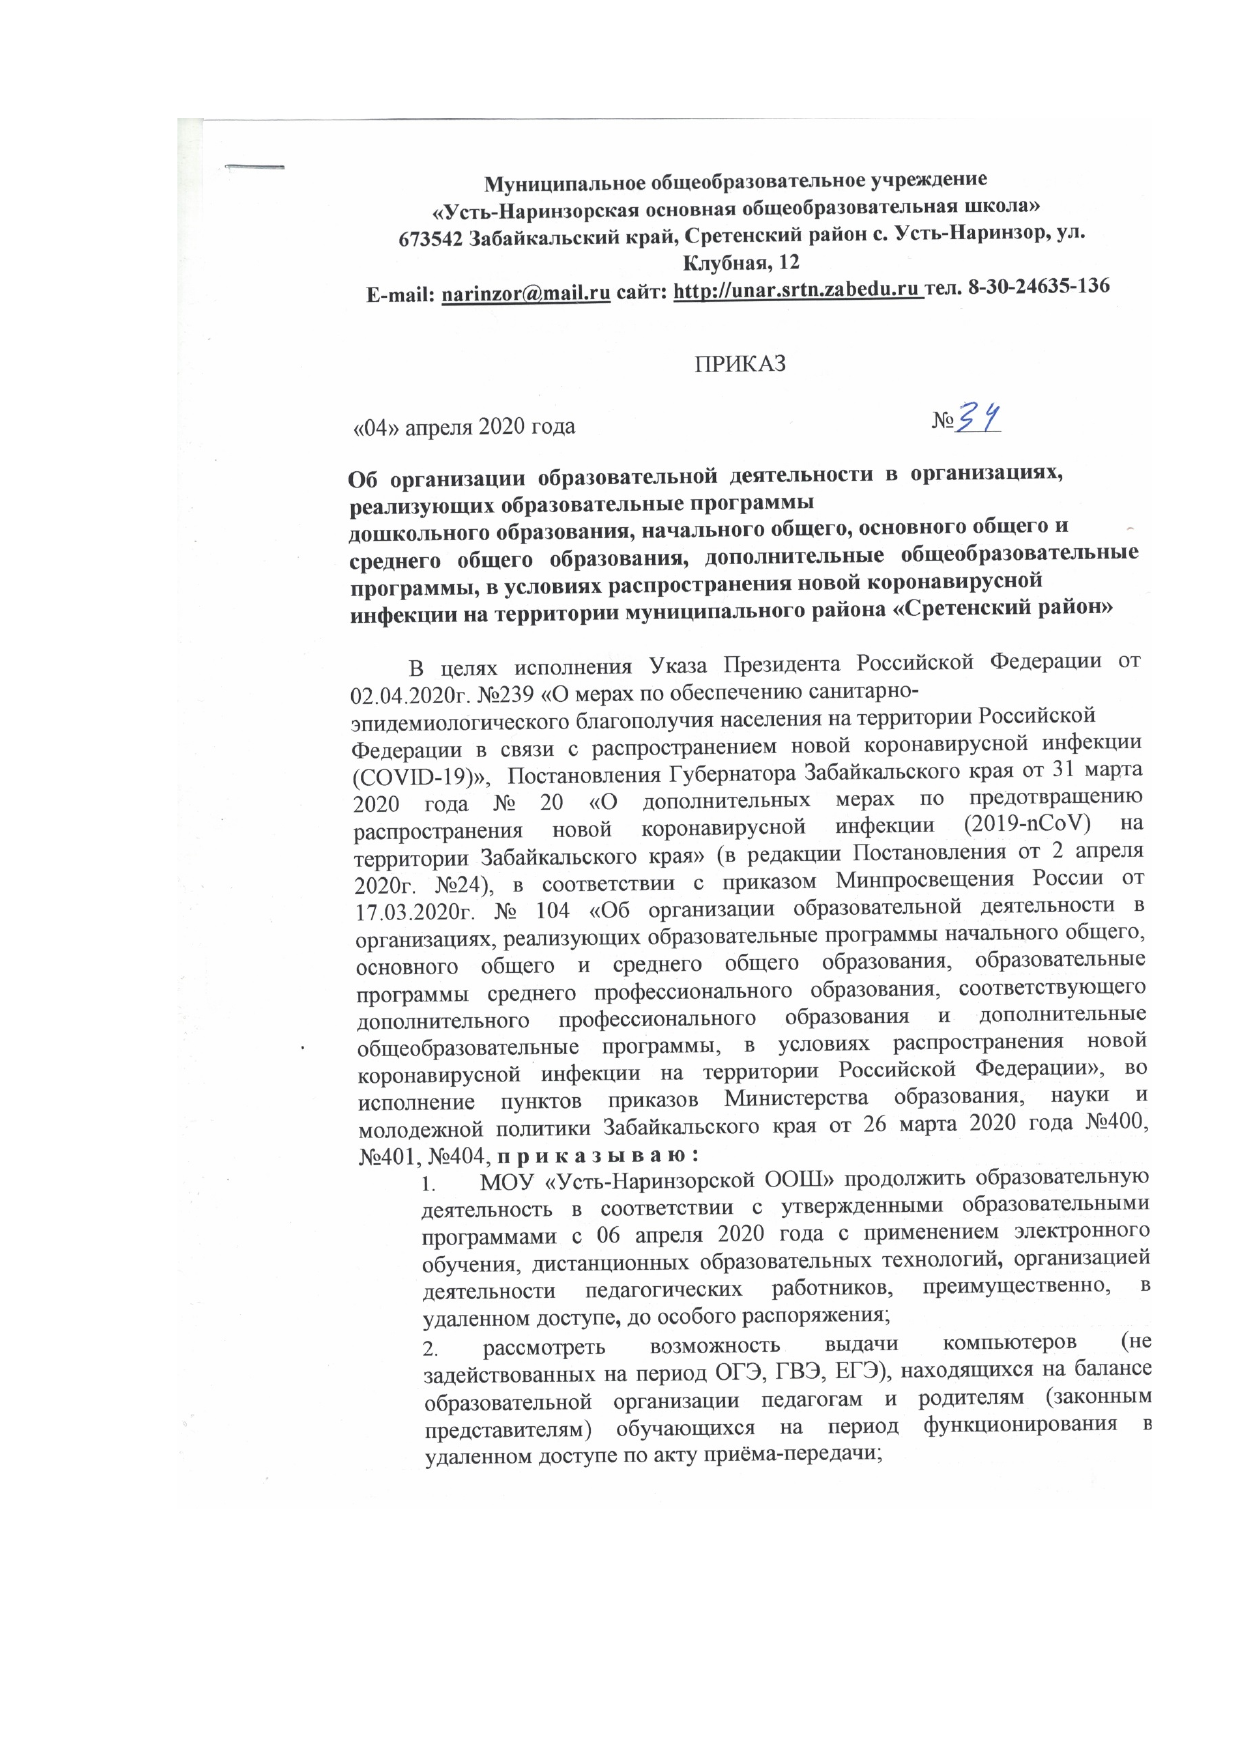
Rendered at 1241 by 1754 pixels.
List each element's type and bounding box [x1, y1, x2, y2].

picture [177, 118, 1152, 1509]
